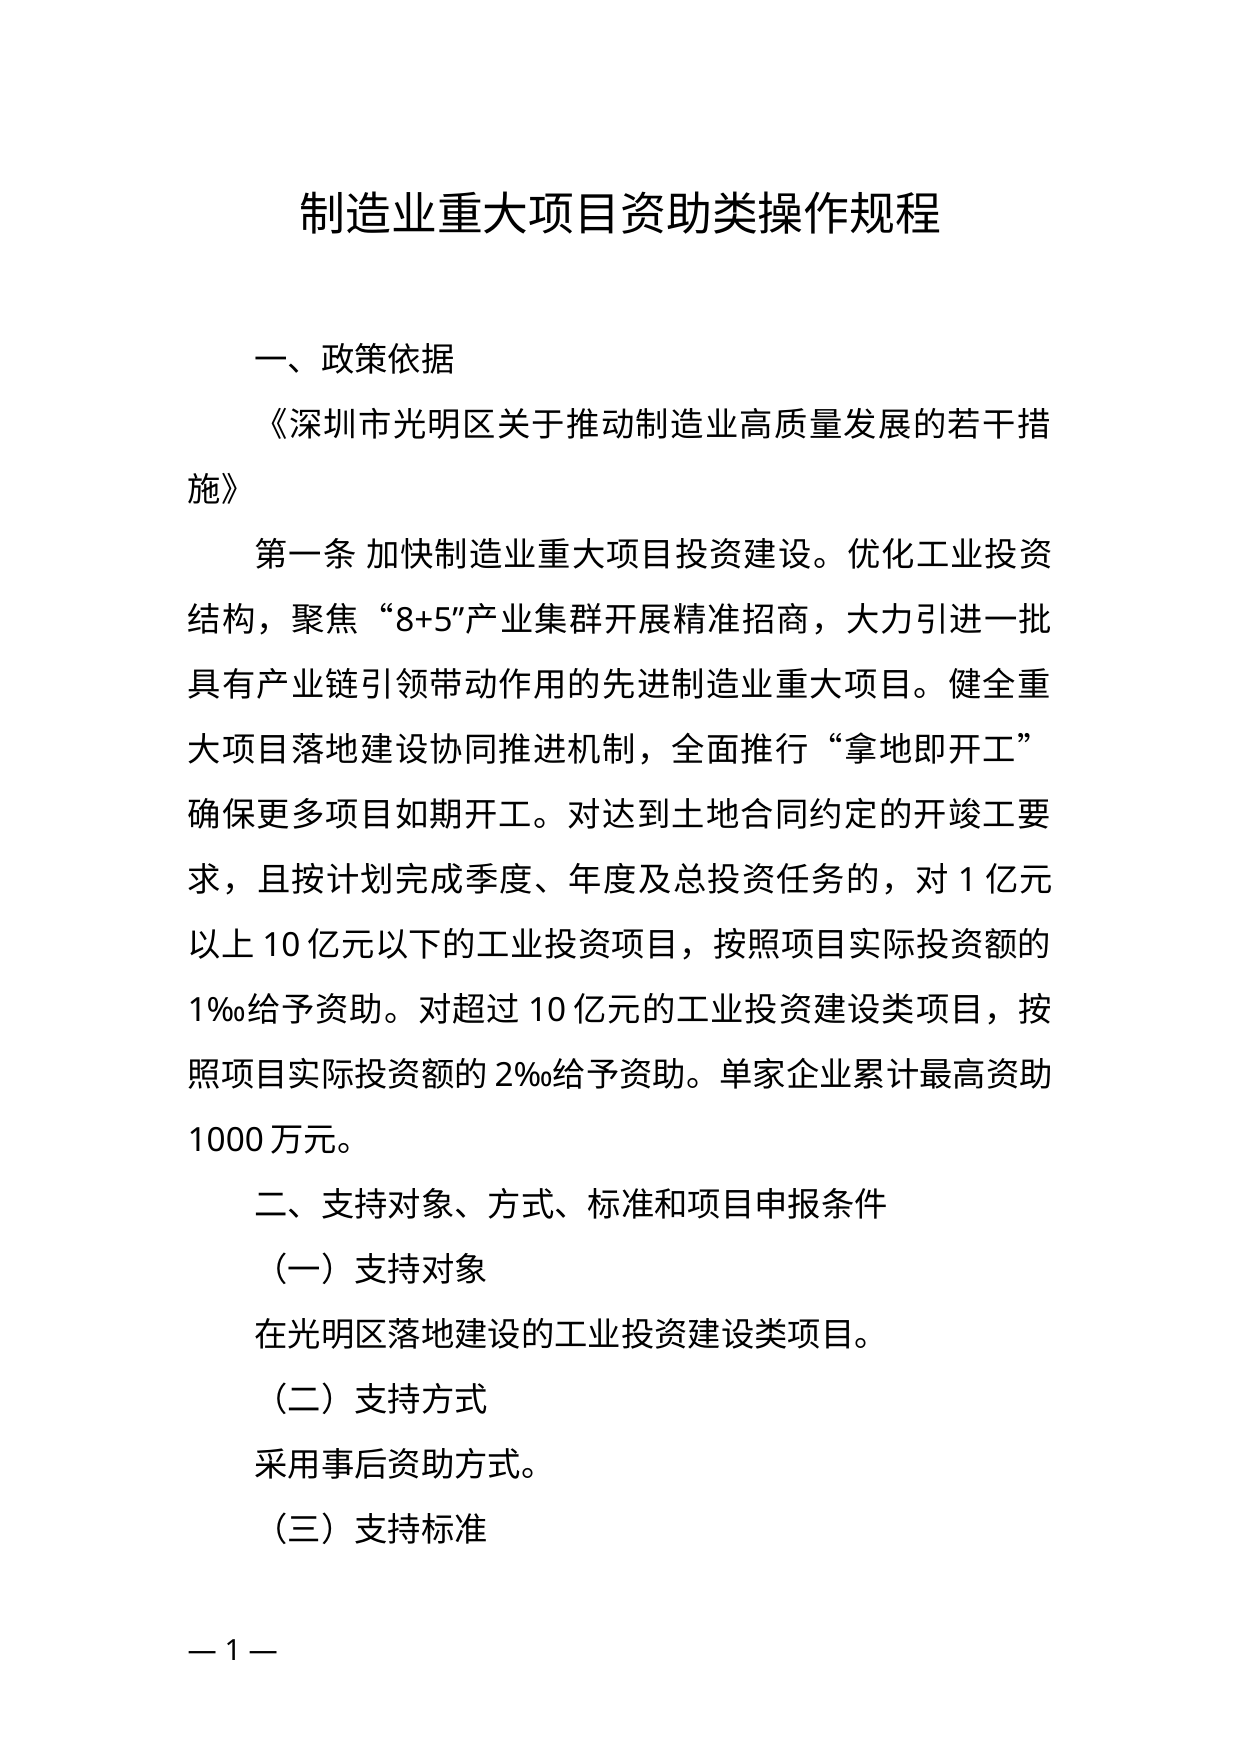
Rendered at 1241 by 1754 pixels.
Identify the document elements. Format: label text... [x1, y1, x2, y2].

text 二、支持对象、方式、标准和项目申报条件 [187, 1169, 1053, 1234]
list 第一条 加快制造业重大项目投资建设。优化工业投资结构，聚焦“8+5”产业集群开展精准招商，大力引进一批具有产业链引领带动作用的先进制造业重大项目。健全重大项目落地建设协同推进机制，全面推行“拿地即开工”，确保更多项目如期开工。对达到土地合同约定的开竣工要求，且按计划完成季度、年度及总投资任务的，对1亿元以上10亿元以下的工业投资项目，按照项目实际投资额的1‰给予资助。对超过10亿元的工业投资建设类项目，按照项目实际投资额的2‰给予资助。单家企业累计最高资助1000万元。 [187, 519, 1053, 1169]
text （一）支持对象 [187, 1234, 1053, 1299]
text 采用事后资助方式。 [187, 1429, 1053, 1494]
list 一、政策依据 [187, 324, 1053, 389]
list 支持方式 [187, 1364, 1053, 1429]
text 在光明区落地建设的工业投资建设类项目。 [187, 1299, 1053, 1364]
list 《深圳市光明区关于推动制造业高质量发展的若干措施》 [187, 389, 1053, 519]
list 支持标准 [187, 1494, 1053, 1559]
subtitle 制造业重大项目资助类操作规程 [187, 162, 1053, 259]
